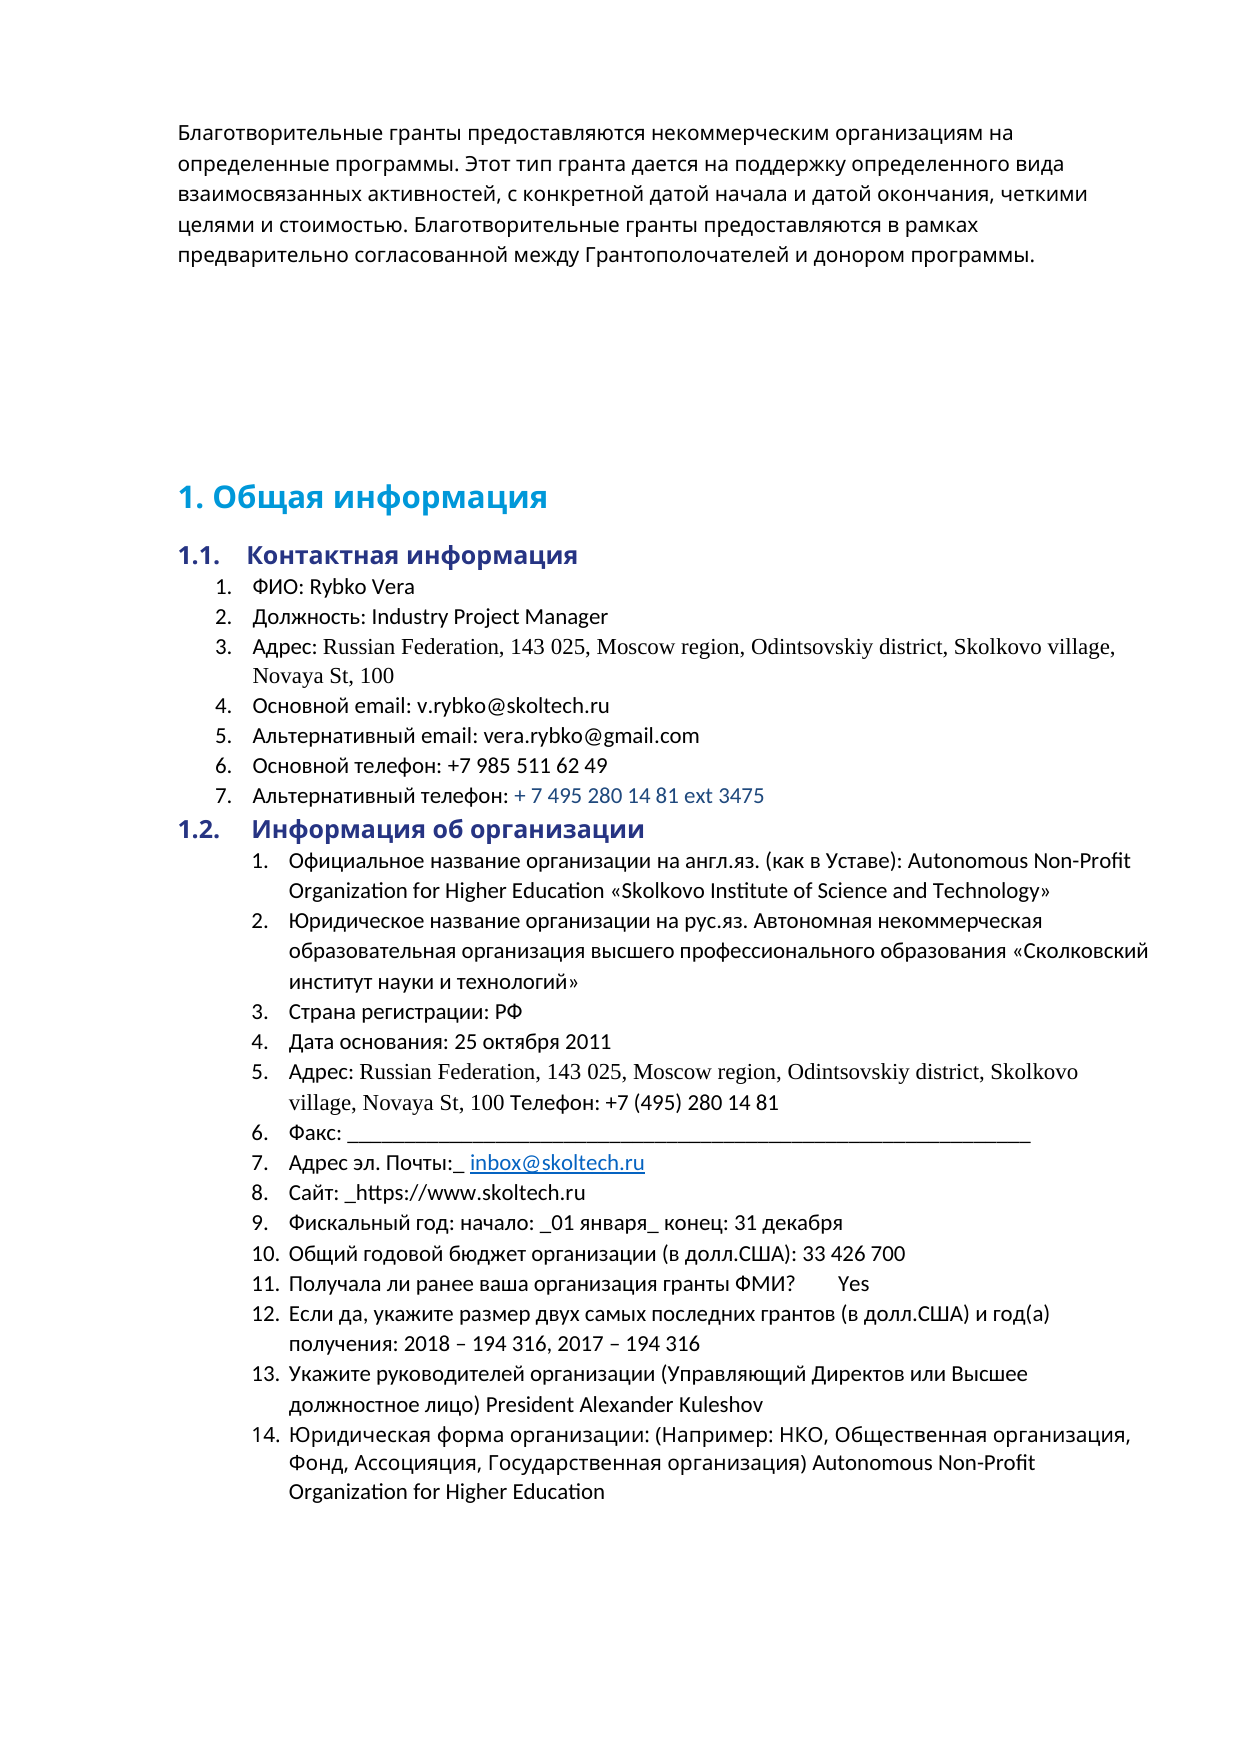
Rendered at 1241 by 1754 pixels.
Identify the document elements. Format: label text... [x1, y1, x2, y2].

list Альтернативный email: vera.rybko@gmail.com [215, 721, 1152, 749]
list Дата основания: 25 октября 2011 [251, 1027, 1152, 1055]
list Адрес: Russian Federation, 143 025, Moscow region, Odintsovskiy district, Skolkovo village, Novaya St, 100 [215, 632, 1152, 689]
text 1. Общая информация [177, 475, 1152, 518]
list Должность: Industry Project Manager [215, 602, 1152, 630]
list Если да, укажите размер двух самых последних грантов (в долл.США) и год(а) получения: 2018 – 194 316, 2017 – 194 316 [251, 1299, 1152, 1357]
list Основной email: v.rybko@skoltech.ru [215, 691, 1152, 719]
list Сайт: _https://www.skoltech.ru [251, 1178, 1152, 1206]
list Страна регистрации: РФ [251, 997, 1152, 1025]
list Альтернативный телефон: + 7 495 280 14 81 ext 3475 [215, 782, 1152, 810]
list Юридическое название организации на рус.яз. Автономная некоммерческая образовательная организация высшего профессионального образования «Сколковский институт науки и технологий» [251, 906, 1152, 995]
list Получала ли ранее ваша организация гранты ФМИ? Yes [251, 1269, 1152, 1297]
list Адрес: Russian Federation, 143 025, Moscow region, Odintsovskiy district, Skolkovo village, Novaya St, 100 Телефон: +7 (495) 280 14 81 [251, 1057, 1152, 1116]
list Основной телефон: +7 985 511 62 49 [215, 751, 1152, 779]
list Адрес эл. Почты:_ inbox@skoltech.ru [251, 1148, 1152, 1176]
list Юридическая форма организации: (Например: НКО, Общественная организация, Фонд, Ассоцияция, Государственная организация) Autonomous Non-Profit Organization for Higher Education [251, 1420, 1152, 1505]
list Информация об организации [177, 812, 1152, 846]
list Фискальный год: начало: _01 января_ конец: 31 декабря [251, 1208, 1152, 1236]
list Факс: ____________________________________________________________ [251, 1118, 1152, 1146]
list Укажите руководителей организации (Управляющий Директов или Высшее должностное лицо) President Alexander Kuleshov [251, 1359, 1152, 1418]
list Общий годовой бюджет организации (в долл.США): 33 426 700 [251, 1239, 1152, 1267]
text 1.1. Контактная информация [177, 538, 1152, 572]
list ФИО: Rybko Vera [215, 572, 1152, 600]
list Официальное название организации на англ.яз. (как в Уставе): Autonomous Non-Profit Organization for Higher Education «Skolkovo Institute of Science and Technology» [251, 846, 1152, 904]
text Благотворительные гранты предоставляются некоммерческим организациям на определенные программы. Этот тип гранта дается на поддержку определенного вида взаимосвязанных активностей, с конкретной датой начала и датой окончания, четкими целями и стоимостью. Благотворительные гранты предоставляются в рамках предварительно согласованной между Грантополочателей и донором программы. [177, 118, 1152, 269]
